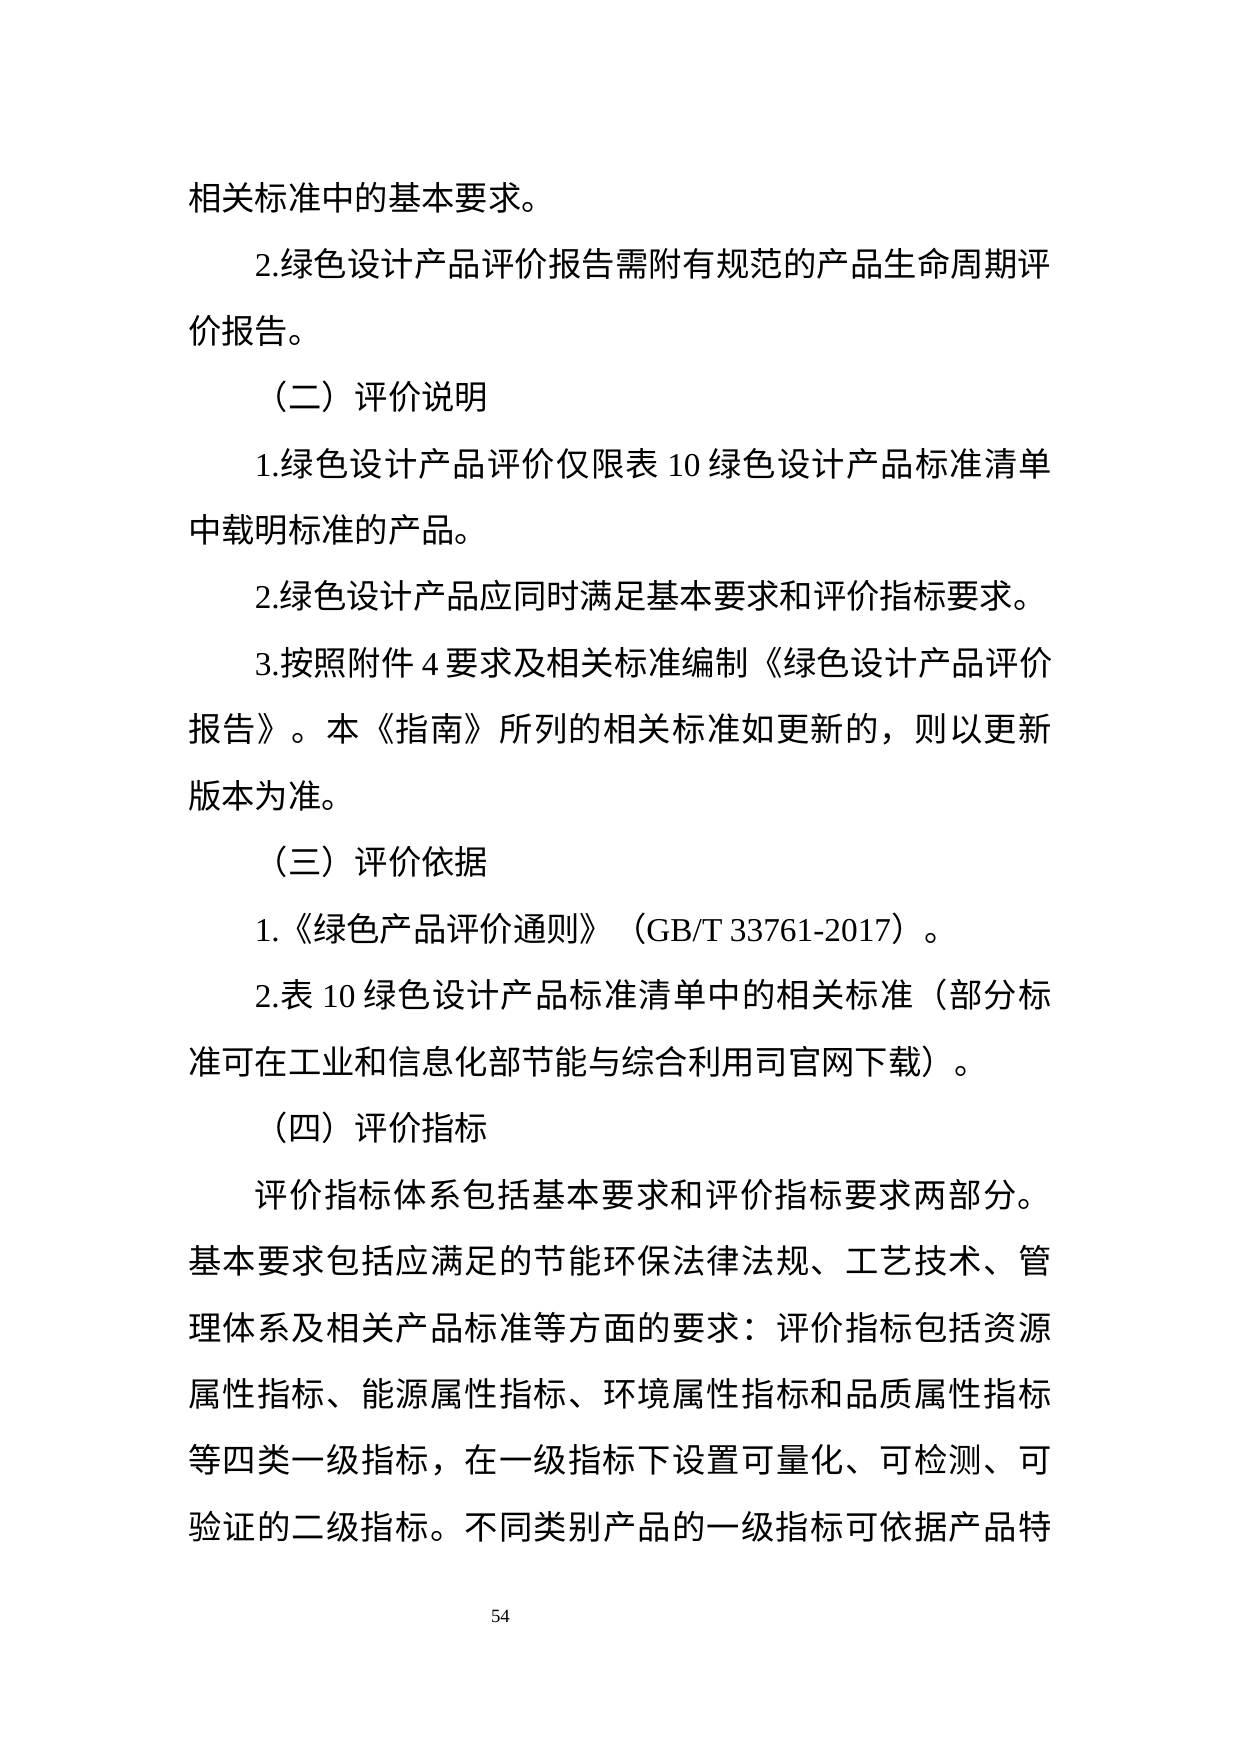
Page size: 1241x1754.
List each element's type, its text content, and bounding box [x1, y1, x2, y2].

text 3.按照附件4要求及相关标准编制《绿色设计产品评价报告》。本《指南》所列的相关标准如更新的，则以更新版本为准。 [188, 628, 1052, 827]
subtitle （四）评价指标 [188, 1093, 1052, 1159]
text 1.《绿色产品评价通则》（GB/T 33761-2017）。 [188, 893, 1052, 960]
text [188, 162, 1052, 229]
text 2.绿色设计产品应同时满足基本要求和评价指标要求。 [188, 561, 1052, 628]
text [188, 1159, 1052, 1558]
text 1.绿色设计产品评价仅限表10绿色设计产品标准清单中载明标准的产品。 [188, 428, 1052, 561]
text 2.表10绿色设计产品标准清单中的相关标准（部分标准可在工业和信息化部节能与综合利用司官网下载）。 [188, 960, 1052, 1093]
subtitle （三）评价依据 [188, 827, 1052, 893]
text 2.绿色设计产品评价报告需附有规范的产品生命周期评价报告。 [188, 229, 1052, 362]
subtitle （二）评价说明 [188, 362, 1052, 428]
